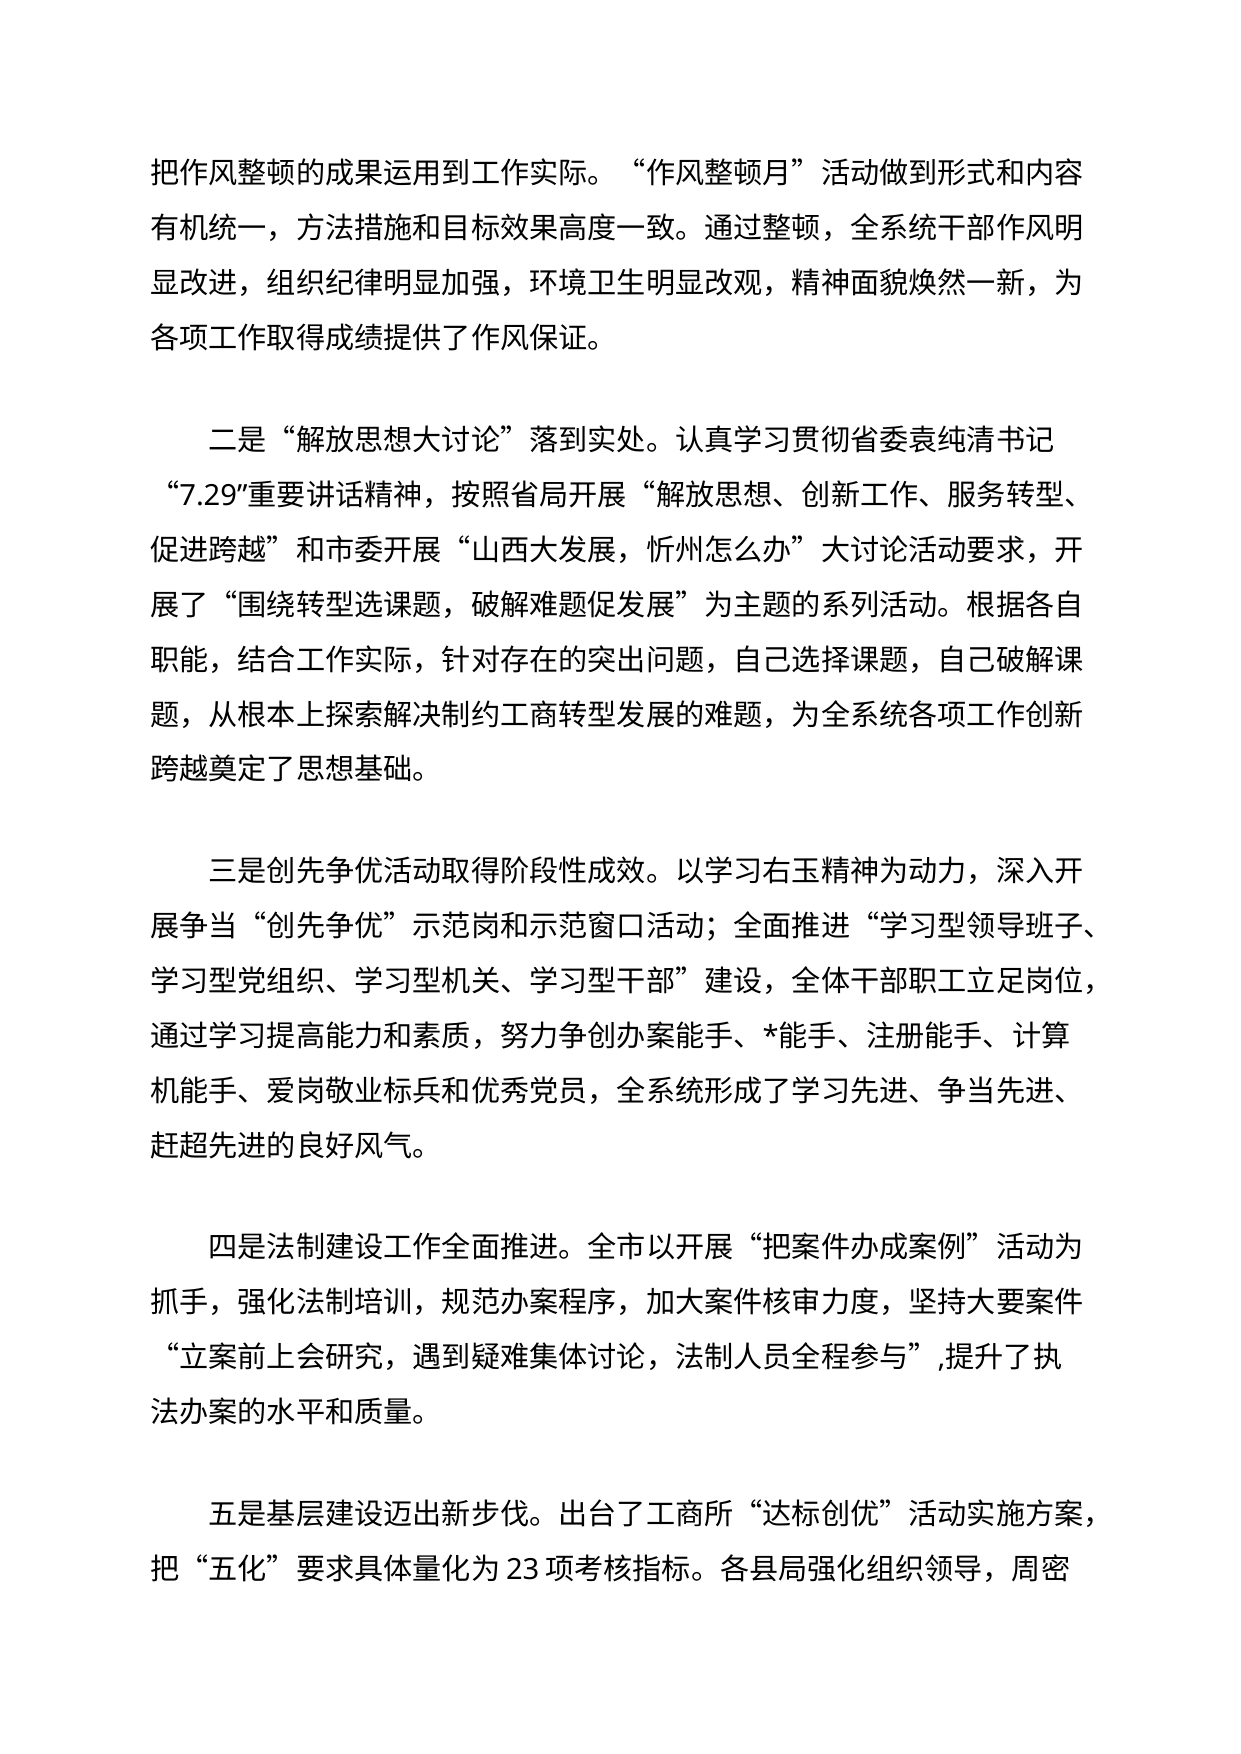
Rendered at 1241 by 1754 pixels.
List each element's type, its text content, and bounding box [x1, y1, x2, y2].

text 三是创先争优活动取得阶段性成效。以学习右玉精神为动力，深入开展争当“创先争优”示范岗和示范窗口活动；全面推进“学习型领导班子、学习型党组织、学习型机关、学习型干部”建设，全体干部职工立足岗位，通过学习提高能力和素质，努力争创办案能手、*能手、注册能手、计算机能手、爱岗敬业标兵和优秀党员，全系统形成了学习先进、争当先进、赶超先进的良好风气。 [150, 848, 1090, 1164]
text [150, 150, 1090, 357]
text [150, 1491, 1090, 1588]
text 四是法制建设工作全面推进。全市以开展“把案件办成案例”活动为抓手，强化法制培训，规范办案程序，加大案件核审力度，坚持大要案件“立案前上会研究，遇到疑难集体讨论，法制人员全程参与”,提升了执法办案的水平和质量。 [150, 1224, 1090, 1431]
text 二是“解放思想大讨论”落到实处。认真学习贯彻省委袁纯清书记“7.29”重要讲话精神，按照省局开展“解放思想、创新工作、服务转型、促进跨越”和市委开展“山西大发展，忻州怎么办”大讨论活动要求，开展了“围绕转型选课题，破解难题促发展”为主题的系列活动。根据各自职能，结合工作实际，针对存在的突出问题，自己选择课题，自己破解课题，从根本上探索解决制约工商转型发展的难题，为全系统各项工作创新跨越奠定了思想基础。 [150, 416, 1090, 788]
